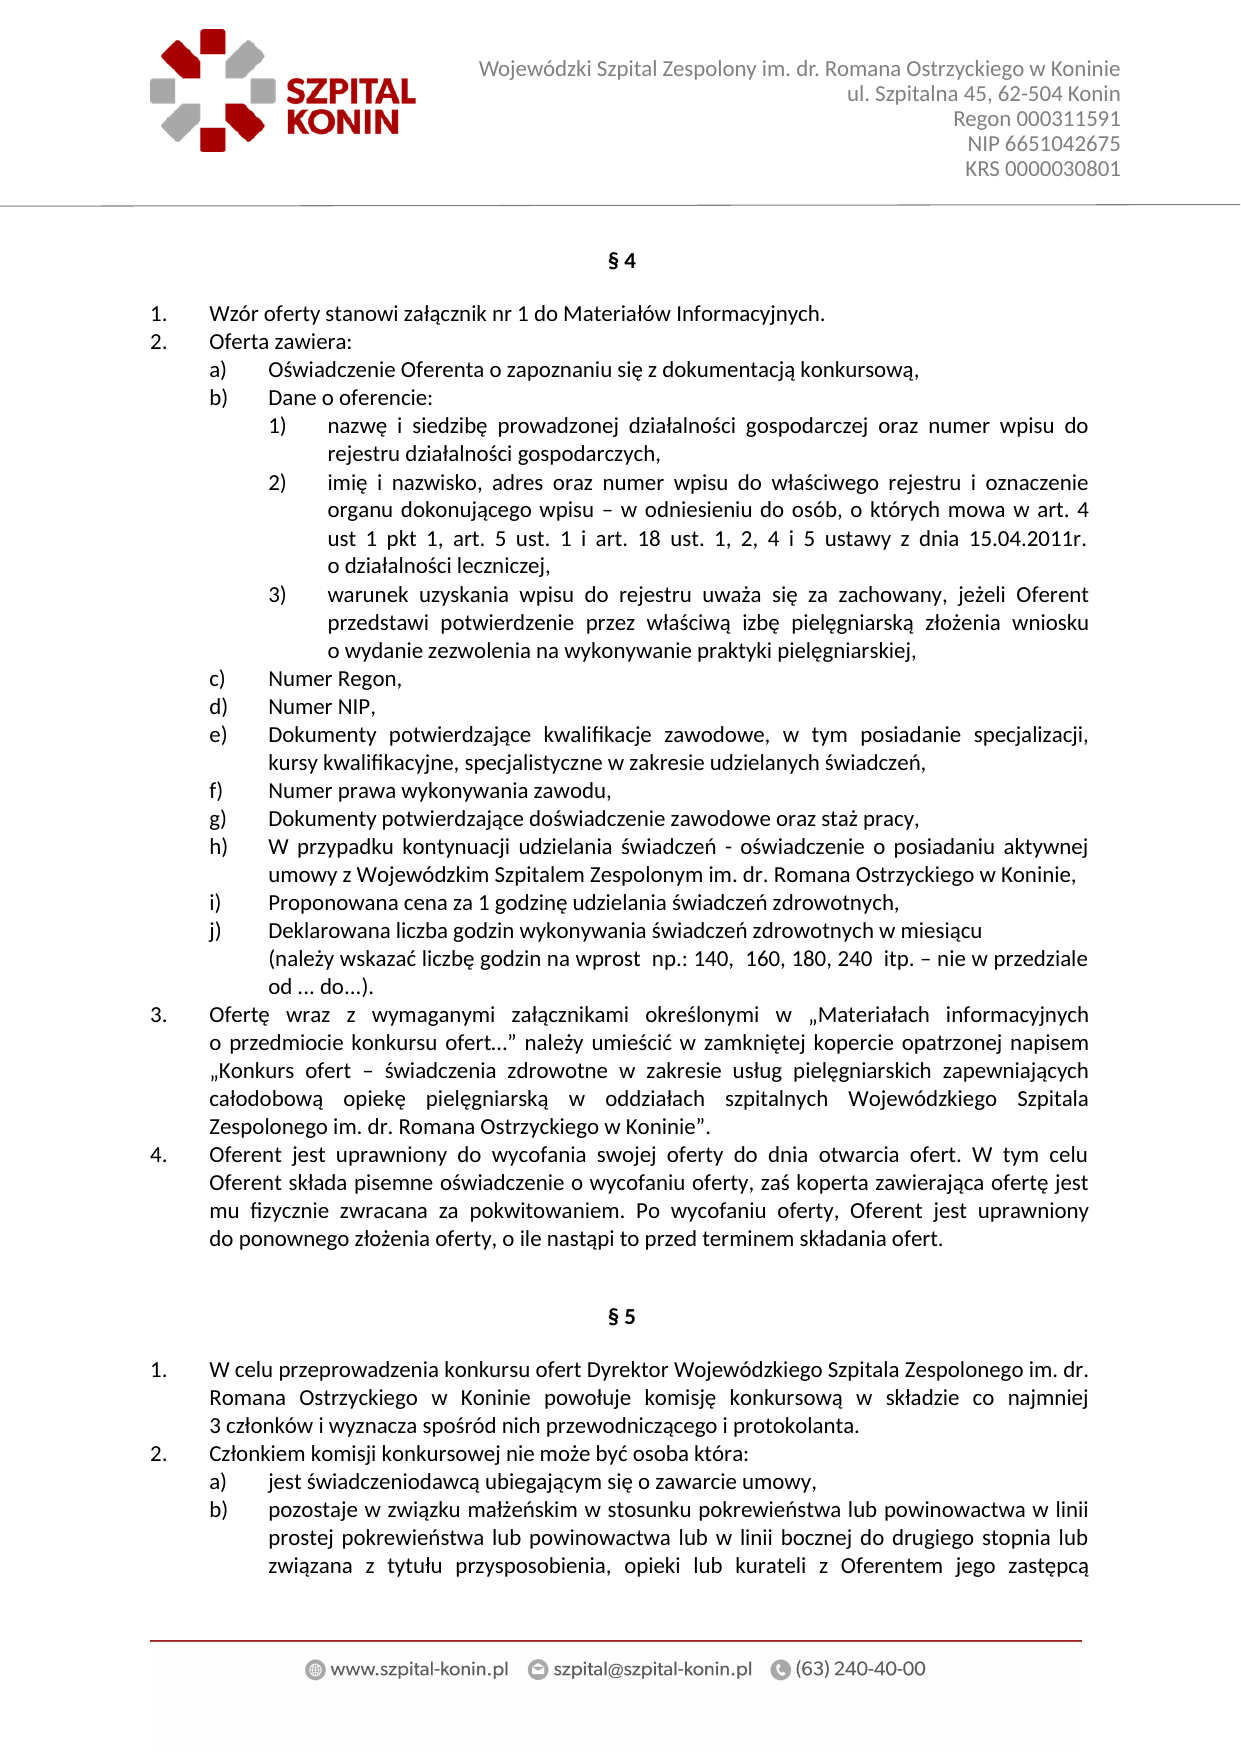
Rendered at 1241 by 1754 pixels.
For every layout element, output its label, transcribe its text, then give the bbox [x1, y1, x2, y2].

list warunek uzyskania wpisu do rejestru uważa się za zachowany, jeżeli Oferent przedstawi potwierdzenie przez właściwą izbę pielęgniarską złożenia wniosku o wydanie zezwolenia na wykonywanie praktyki pielęgniarskiej, [268, 580, 1090, 664]
text Członkiem komisji konkursowej nie może być osoba która: [150, 1439, 1090, 1467]
list Numer prawa wykonywania zawodu, [209, 776, 1090, 804]
text Oferta zawiera: [150, 327, 1090, 356]
list Numer NIP, [209, 692, 1090, 720]
list nazwę i siedzibę prowadzonej działalności gospodarczej oraz numer wpisu do rejestru działalności gospodarczych, [268, 412, 1090, 468]
text Wzór oferty stanowi załącznik nr 1 do Materiałów Informacyjnych. [150, 299, 1090, 327]
list Dane o oferencie: [209, 383, 1090, 412]
list Deklarowana liczba godzin wykonywania świadczeń zdrowotnych w miesiącu [209, 916, 1090, 944]
list Numer Regon, [209, 664, 1090, 692]
list imię i nazwisko, adres oraz numer wpisu do właściwego rejestru i oznaczenie organu dokonującego wpisu – w odniesieniu do osób, o których mowa w art. 4 ust 1 pkt 1, art. 5 ust. 1 i art. 18 ust. 1, 2, 4 i 5 ustawy z dnia 15.04.2011r. o działalności leczniczej, [268, 468, 1090, 580]
list Proponowana cena za 1 godzinę udzielania świadczeń zdrowotnych, [209, 888, 1090, 916]
list (należy wskazać liczbę godzin na wprost np.: 140, 160, 180, 240 itp. – nie w przedziale od ... do...). [268, 944, 1090, 1000]
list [209, 1495, 1090, 1579]
list W przypadku kontynuacji udzielania świadczeń - oświadczenie o posiadaniu aktywnej umowy z Wojewódzkim Szpitalem Zespolonym im. dr. Romana Ostrzyckiego w Koninie, [209, 832, 1090, 888]
list Dokumenty potwierdzające kwalifikacje zawodowe, w tym posiadanie specjalizacji, kursy kwalifikacyjne, specjalistyczne w zakresie udzielanych świadczeń, [209, 720, 1090, 776]
text Ofertę wraz z wymaganymi załącznikami określonymi w „Materiałach informacyjnych o przedmiocie konkursu ofert…” należy umieścić w zamkniętej kopercie opatrzonej napisem „Konkurs ofert – świadczenia zdrowotne w zakresie usług pielęgniarskich zapewniających całodobową opiekę pielęgniarską w oddziałach szpitalnych Wojewódzkiego Szpitala Zespolonego im. dr. Romana Ostrzyckiego w Koninie”. [150, 1000, 1090, 1140]
text W celu przeprowadzenia konkursu ofert Dyrektor Wojewódzkiego Szpitala Zespolonego im. dr. Romana Ostrzyckiego w Koninie powołuje komisję konkursową w składzie co najmniej 3 członków i wyznacza spośród nich przewodniczącego i protokolanta. [150, 1355, 1090, 1439]
picture [150, 1640, 1082, 1752]
list jest świadczeniodawcą ubiegającym się o zawarcie umowy, [209, 1467, 1090, 1495]
list Oświadczenie Oferenta o zapoznaniu się z dokumentacją konkursową, [209, 356, 1090, 383]
list Dokumenty potwierdzające doświadczenie zawodowe oraz staż pracy, [209, 804, 1090, 832]
text Oferent jest uprawniony do wycofania swojej oferty do dnia otwarcia ofert. W tym celu Oferent składa pisemne oświadczenie o wycofaniu oferty, zaś koperta zawierająca ofertę jest mu fizycznie zwracana za pokwitowaniem. Po wycofaniu oferty, Oferent jest uprawniony do ponownego złożenia oferty, o ile nastąpi to przed terminem składania ofert. [150, 1140, 1090, 1252]
